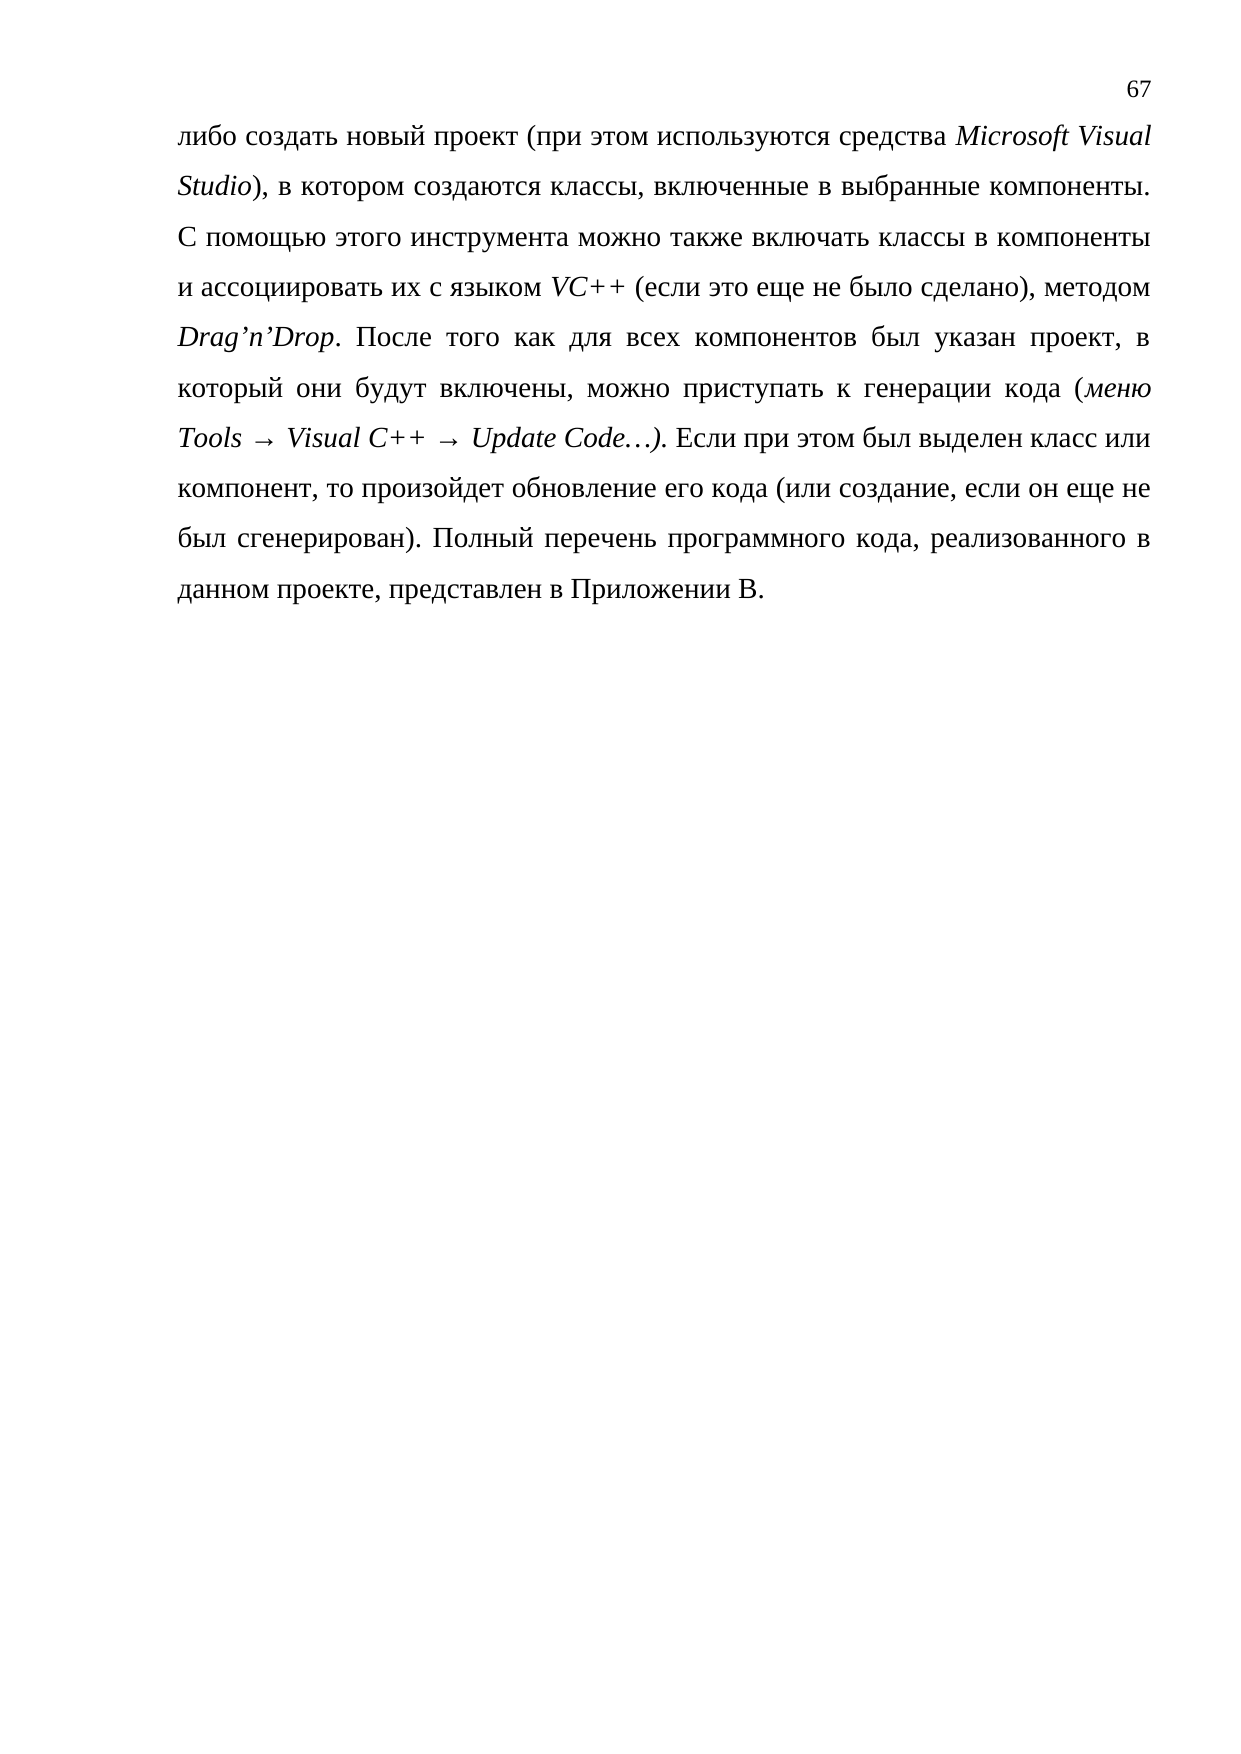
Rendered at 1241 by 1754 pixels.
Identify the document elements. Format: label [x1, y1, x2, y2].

text [177, 118, 1152, 604]
